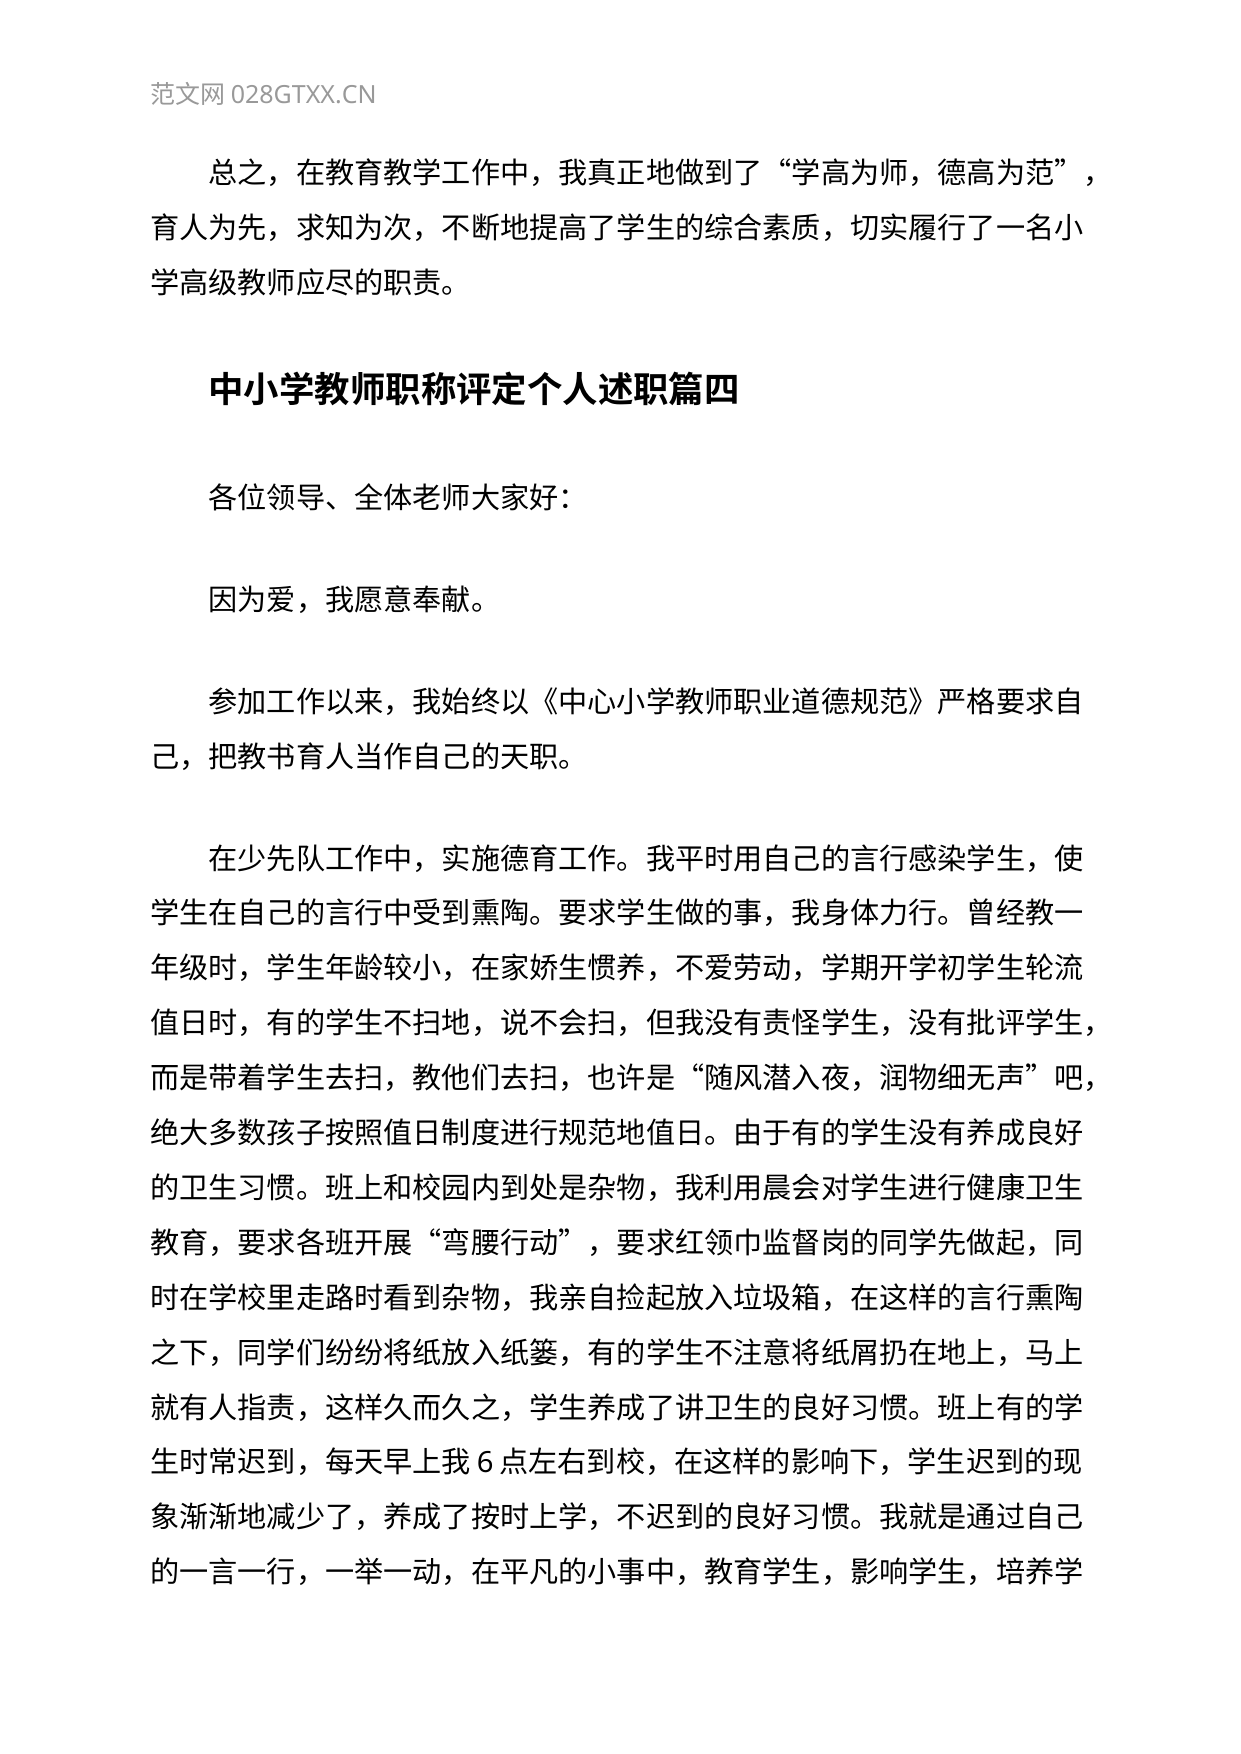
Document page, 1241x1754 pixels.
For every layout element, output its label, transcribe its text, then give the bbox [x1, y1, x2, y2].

text 参加工作以来，我始终以《中心小学教师职业道德规范》严格要求自己，把教书育人当作自己的天职。 [150, 678, 1090, 776]
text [150, 835, 1090, 1591]
text 总之，在教育教学工作中，我真正地做到了“学高为师，德高为范”，育人为先，求知为次，不断地提高了学生的综合素质，切实履行了一名小学高级教师应尽的职责。 [150, 150, 1090, 302]
text 中小学教师职称评定个人述职篇四 [150, 362, 1090, 413]
text 各位领导、全体老师大家好： [150, 475, 1090, 517]
text 因为爱，我愿意奉献。 [150, 577, 1090, 619]
